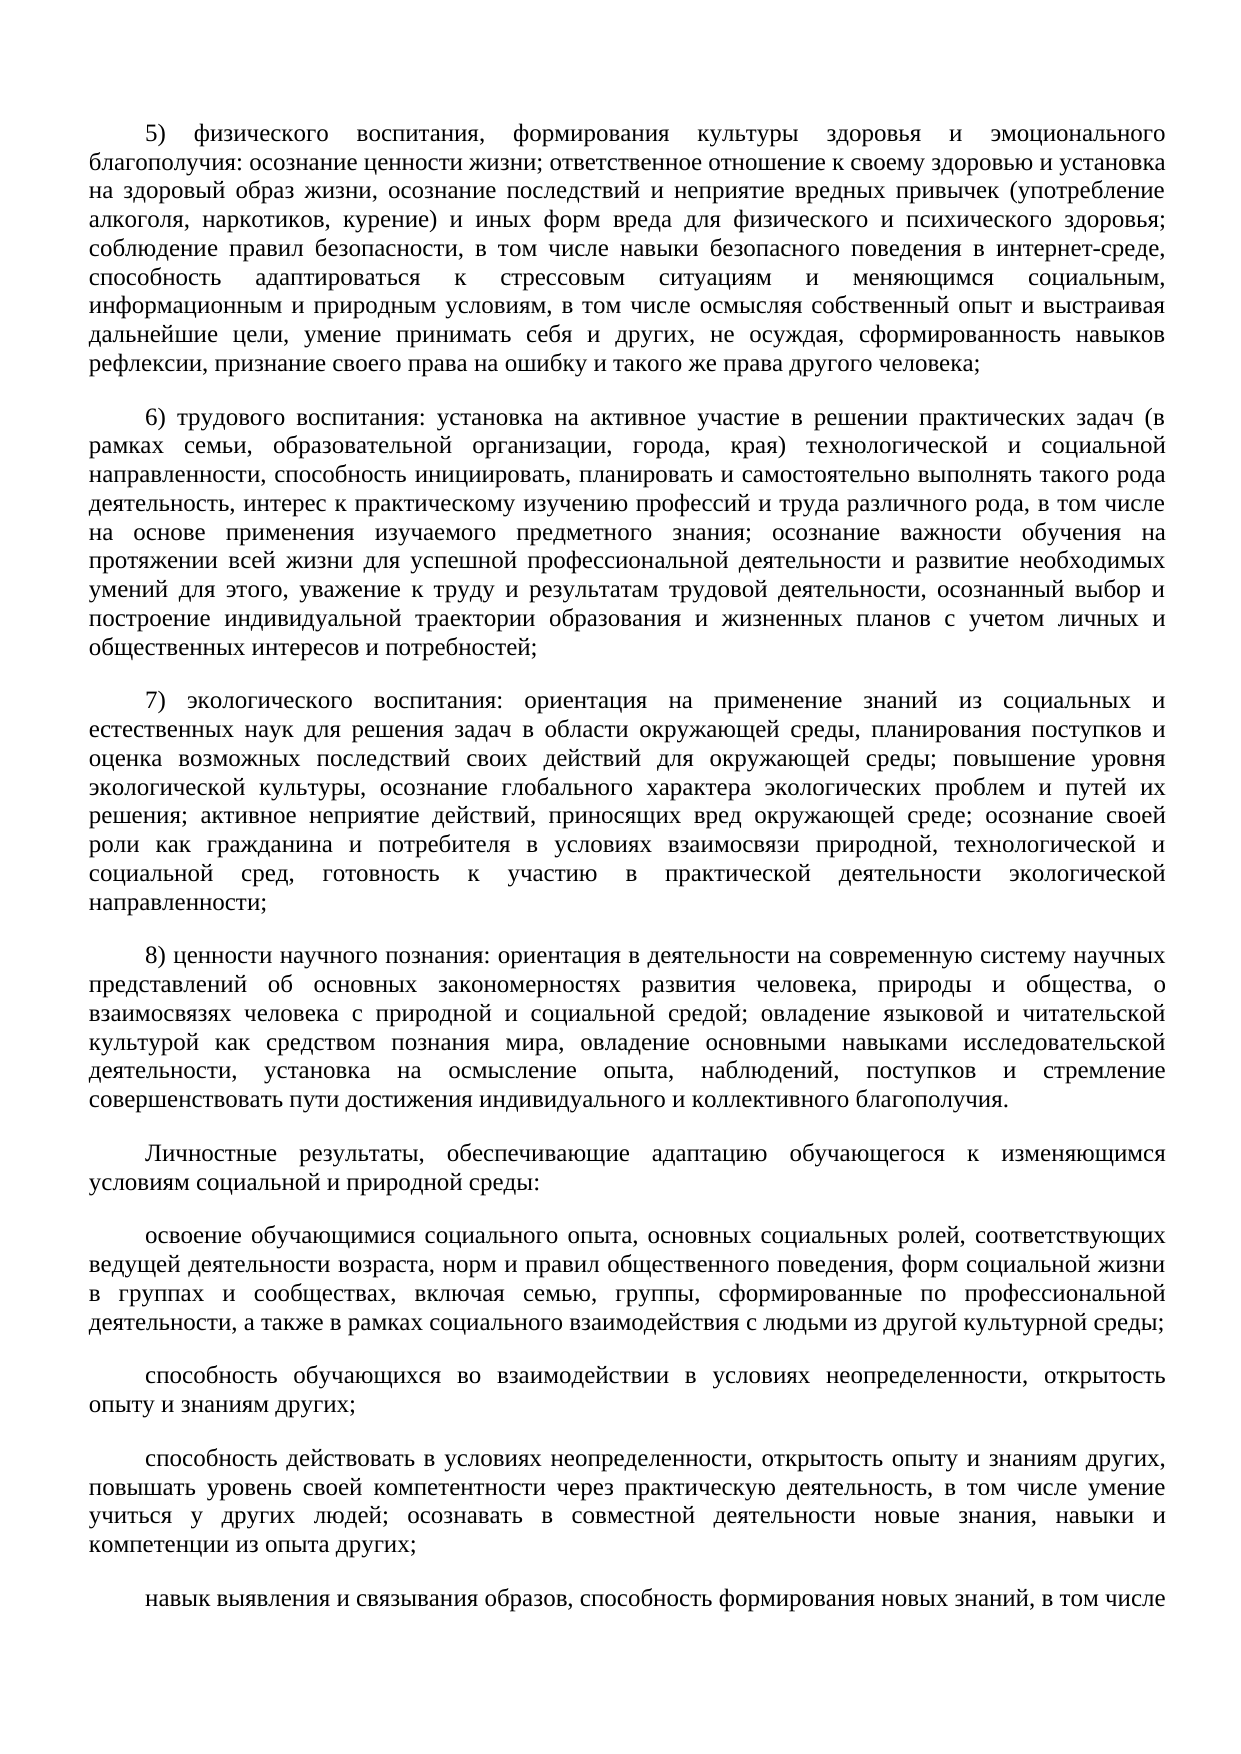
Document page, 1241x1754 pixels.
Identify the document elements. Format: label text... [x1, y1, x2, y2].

text 8) ценности научного познания: ориентация в деятельности на современную систему научных представлений об основных закономерностях развития человека, природы и общества, о взаимосвязях человека с природной и социальной средой; овладение языковой и читательской культурой как средством познания мира, овладение основными навыками исследовательской деятельности, установка на осмысление опыта, наблюдений, поступков и стремление совершенствовать пути достижения индивидуального и коллективного благополучия. [89, 941, 1167, 1113]
text Личностные результаты, обеспечивающие адаптацию обучающегося к изменяющимся условиям социальной и природной среды: [89, 1138, 1167, 1196]
text 6) трудового воспитания: установка на активное участие в решении практических задач (в рамках семьи, образовательной организации, города, края) технологической и социальной направленности, способность инициировать, планировать и самостоятельно выполнять такого рода деятельность, интерес к практическому изучению профессий и труда различного рода, в том числе на основе применения изучаемого предметного знания; осознание важности обучения на протяжении всей жизни для успешной профессиональной деятельности и развитие необходимых умений для этого, уважение к труду и результатам трудовой деятельности, осознанный выбор и построение индивидуальной траектории образования и жизненных планов с учетом личных и общественных интересов и потребностей; [89, 402, 1167, 661]
text 5) физического воспитания, формирования культуры здоровья и эмоционального благополучия: осознание ценности жизни; ответственное отношение к своему здоровью и установка на здоровый образ жизни, осознание последствий и неприятие вредных привычек (употребление алкоголя, наркотиков, курение) и иных форм вреда для физического и психического здоровья; соблюдение правил безопасности, в том числе навыки безопасного поведения в интернет-среде, способность адаптироваться к стрессовым ситуациям и меняющимся социальным, информационным и природным условиям, в том числе осмысляя собственный опыт и выстраивая дальнейшие цели, умение принимать себя и других, не осуждая, сформированность навыков рефлексии, признание своего права на ошибку и такого же права другого человека; [89, 118, 1167, 377]
text 7) экологического воспитания: ориентация на применение знаний из социальных и естественных наук для решения задач в области окружающей среды, планирования поступков и оценка возможных последствий своих действий для окружающей среды; повышение уровня экологической культуры, осознание глобального характера экологических проблем и путей их решения; активное неприятие действий, приносящих вред окружающей среде; осознание своей роли как гражданина и потребителя в условиях взаимосвязи природной, технологической и социальной сред, готовность к участию в практической деятельности экологической направленности; [89, 686, 1167, 916]
text способность обучающихся во взаимодействии в условиях неопределенности, открытость опыту и знаниям других; [89, 1361, 1167, 1418]
text освоение обучающимися социального опыта, основных социальных ролей, соответствующих ведущей деятельности возраста, норм и правил общественного поведения, форм социальной жизни в группах и сообществах, включая семью, группы, сформированные по профессиональной деятельности, а также в рамках социального взаимодействия с людьми из другой культурной среды; [89, 1221, 1167, 1336]
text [89, 1583, 1167, 1612]
text способность действовать в условиях неопределенности, открытость опыту и знаниям других, повышать уровень своей компетентности через практическую деятельность, в том числе умение учиться у других людей; осознавать в совместной деятельности новые знания, навыки и компетенции из опыта других; [89, 1443, 1167, 1558]
